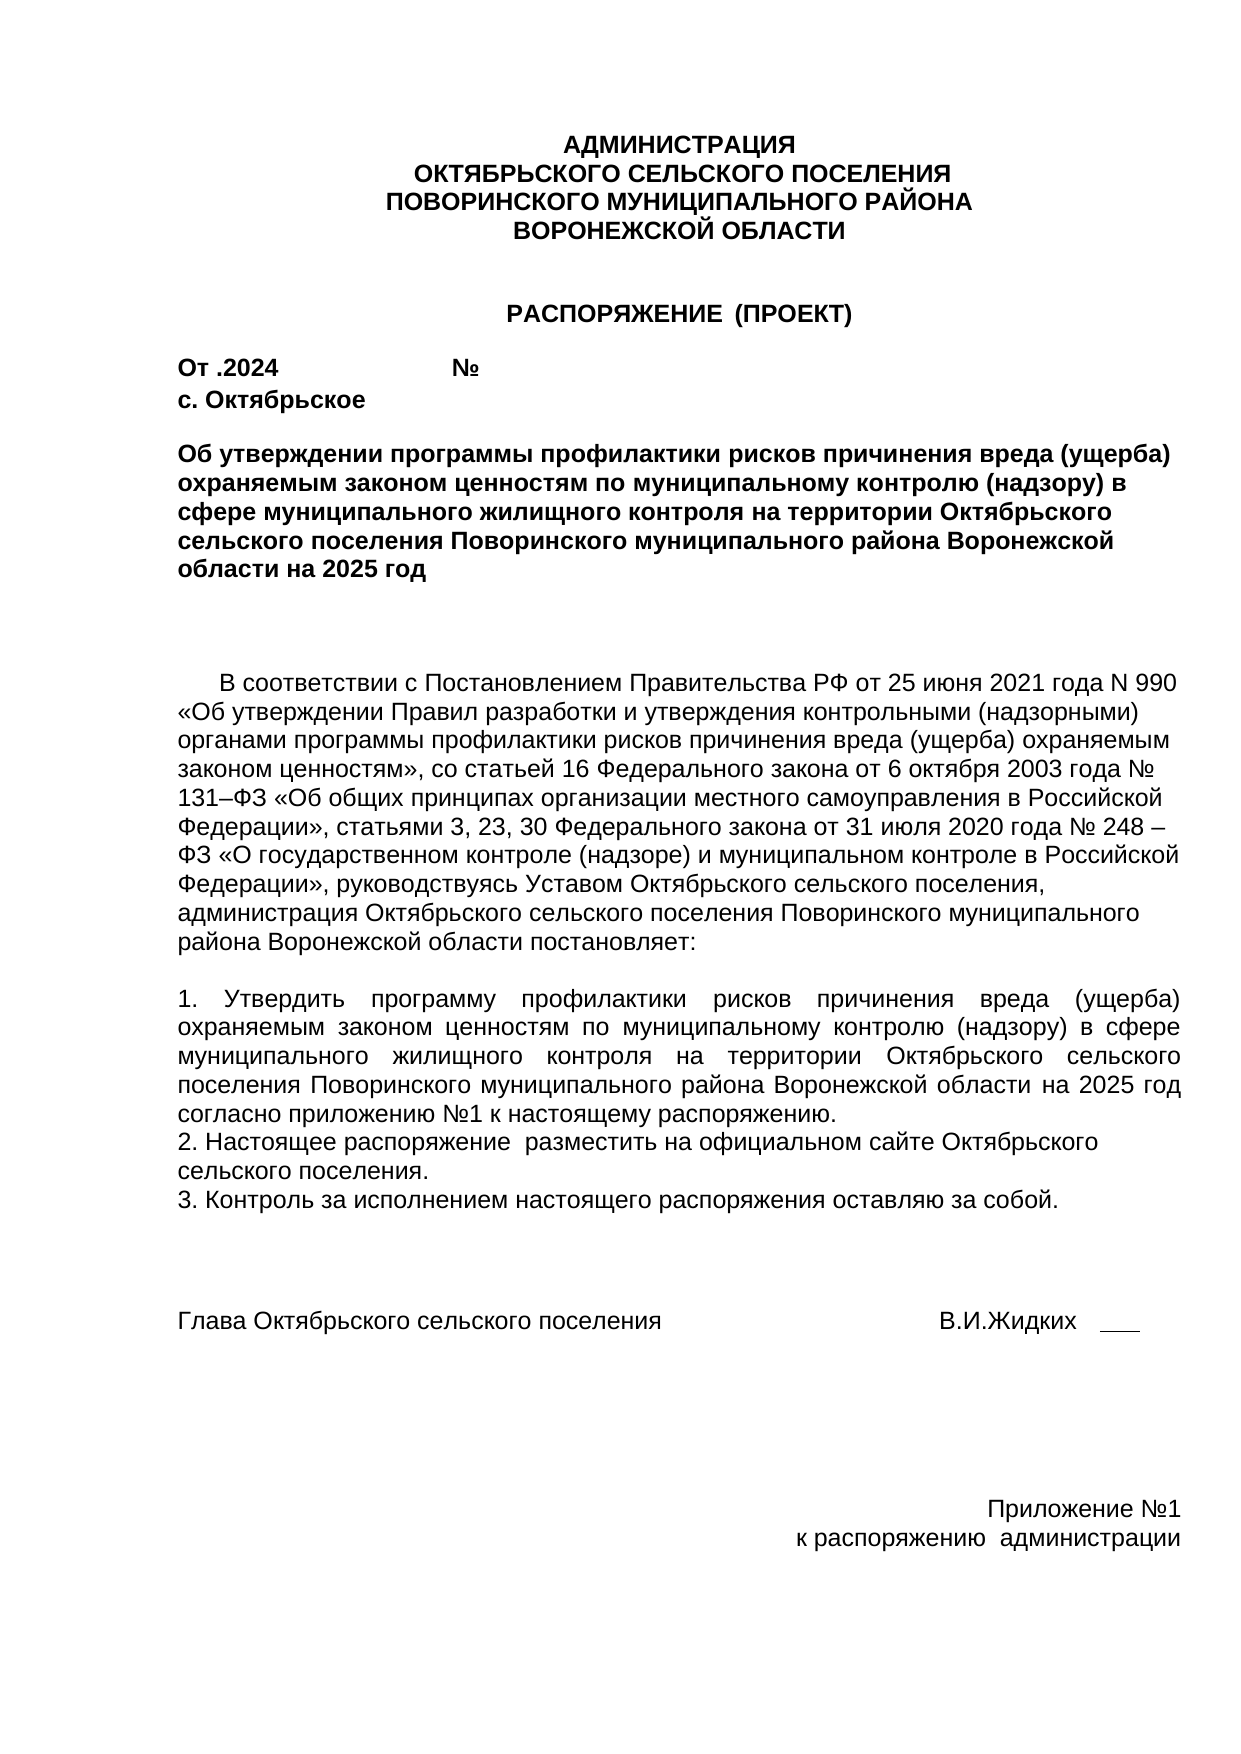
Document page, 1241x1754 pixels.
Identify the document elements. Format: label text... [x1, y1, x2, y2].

text ПОВОРИНСКОГО МУНИЦИПАЛЬНОГО РАЙОНА [177, 187, 1181, 216]
text 2. Настоящее распоряжение разместить на официальном сайте Октябрьского сельского поселения. 3. Контроль за исполнением настоящего распоряжения оставляю за собой. [177, 1127, 1181, 1214]
subtitle Приложение №1 к распоряжению администрации [753, 1494, 1181, 1551]
text ВОРОНЕЖСКОЙ ОБЛАСТИ [177, 216, 1181, 245]
text Об утверждении программы профилактики рисков причинения вреда (ущерба) охраняемым законом ценностям по муниципальному контролю (надзору) в сфере муниципального жилищного контроля на территории Октябрьского сельского поселения Поворинского муниципального района Воронежской области на 2025 год [177, 439, 1181, 583]
text От .2024 № с. Октябрьское [177, 352, 1181, 414]
text РАСПОРЯЖЕНИЕ (ПРОЕКТ) [177, 299, 1181, 327]
text АДМИНИСТРАЦИЯ [177, 130, 1181, 158]
text Глава Октябрьского сельского поселения В.И.Жидких [177, 1306, 1181, 1335]
text ОКТЯБРЬСКОГО СЕЛЬСКОГО ПОСЕЛЕНИЯ [177, 158, 1181, 187]
text 1. Утвердить программу профилактики рисков причинения вреда (ущерба) охраняемым законом ценностям по муниципальному контролю (надзору) в сфере муниципального жилищного контроля на территории Октябрьского сельского поселения Поворинского муниципального района Воронежской области на 2025 год согласно приложению №1 к настоящему распоряжению. [177, 984, 1181, 1127]
text В соответствии с Постановлением Правительства РФ от 25 июня 2021 года N 990 «Об утверждении Правил разработки и утверждения контрольными (надзорными) органами программы профилактики рисков причинения вреда (ущерба) охраняемым законом ценностям», со статьей 16 Федерального закона от 6 октября 2003 года № 131–ФЗ «Об общих принципах организации местного самоуправления в Российской Федерации», статьями 3, 23, 30 Федерального закона от 31 июля 2020 года № 248 –ФЗ «О государственном контроле (надзоре) и муниципальном контроле в Российской Федерации», руководствуясь Уставом Октябрьского сельского поселения, администрация Октябрьского сельского поселения Поворинского муниципального района Воронежской области постановляет: [177, 668, 1181, 956]
